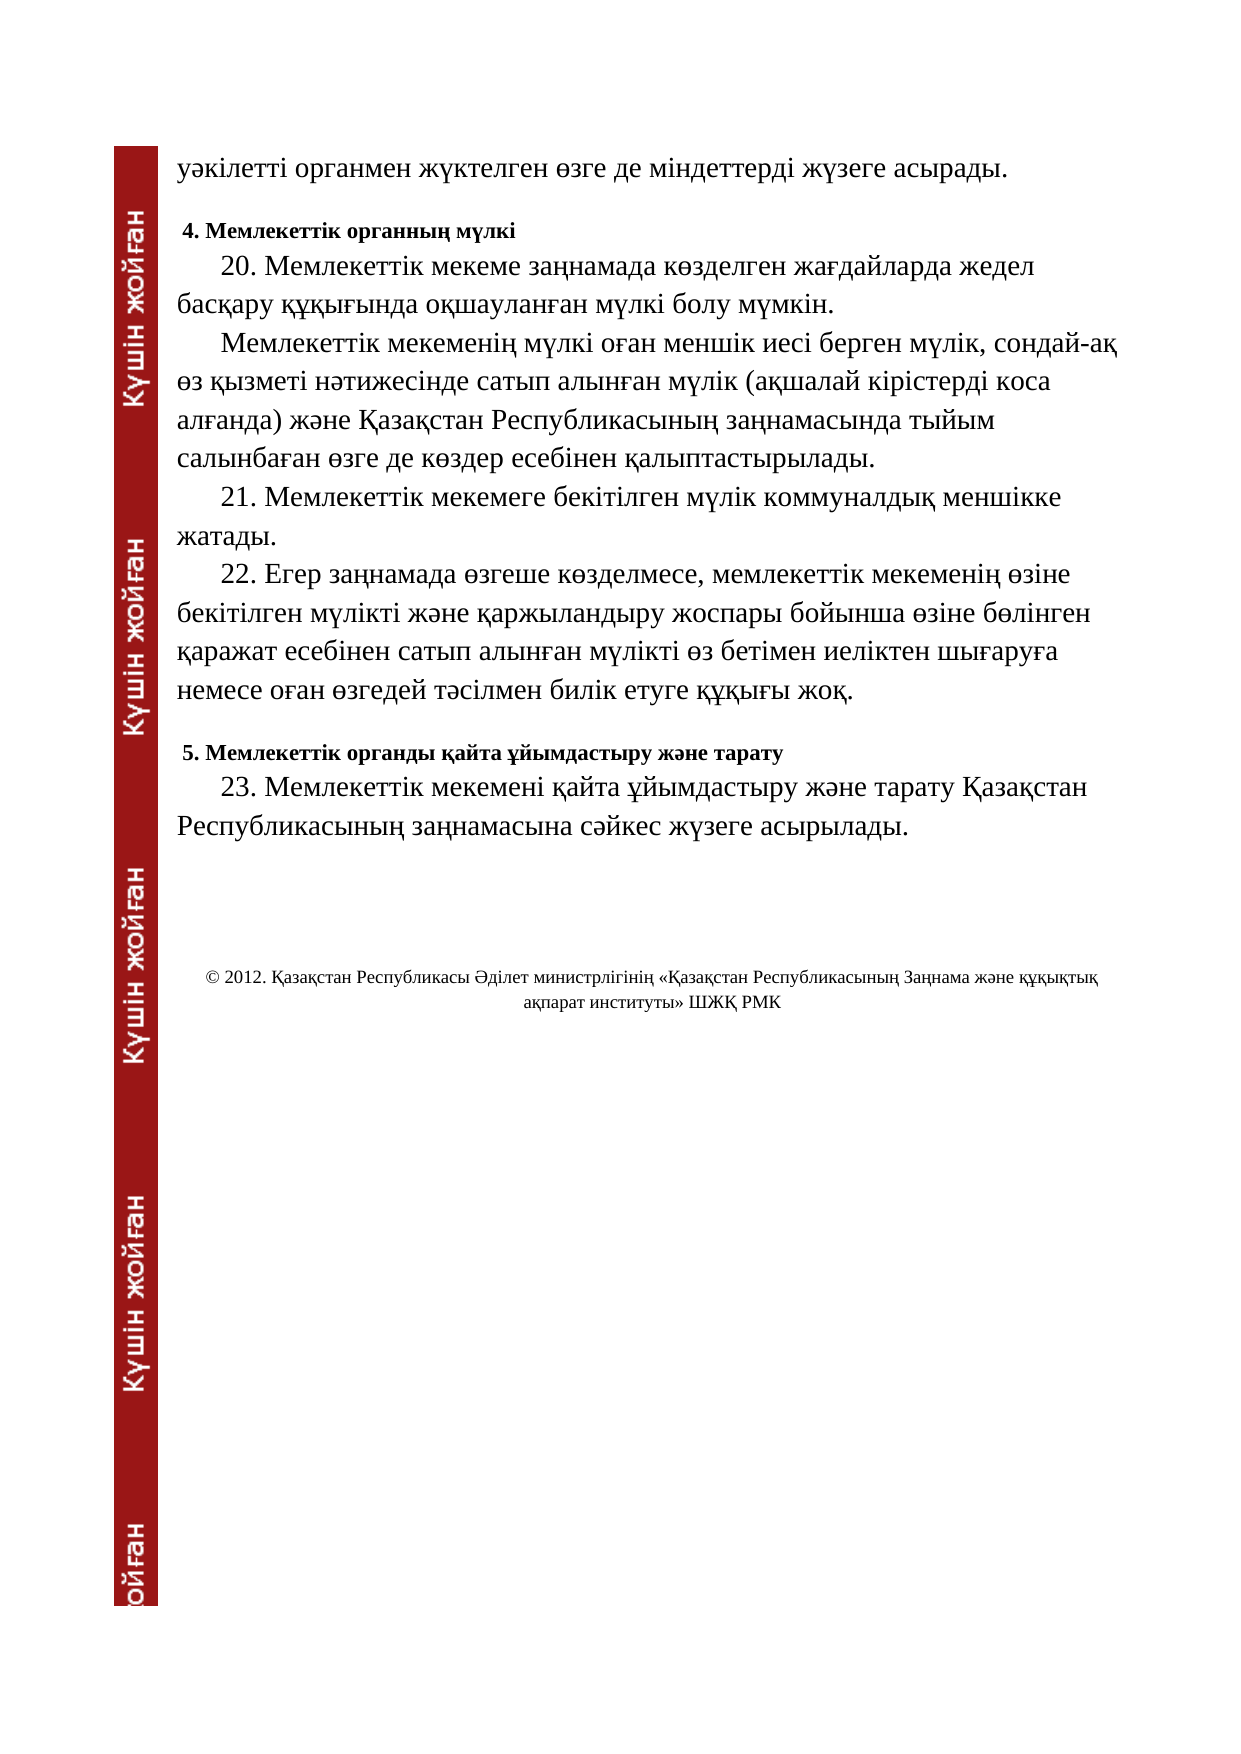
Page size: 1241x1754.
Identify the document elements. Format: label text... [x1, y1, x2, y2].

picture [114, 214, 158, 218]
text © 2012. Қазақстан Республикасы Әділет министрлігінің «Қазақстан Республикасының Заңнама және құқықтық ақпарат институты» ШЖҚ РМК [112, 966, 1128, 1013]
text 4. Мемлекеттік органның мүлкі [112, 218, 1128, 244]
picture [114, 1013, 158, 1606]
text 20. Мемлекеттік мекеме заңнамада көзделген жағдайларда жедел басқару құқығында оқшауланған мүлкі болу мүмкін. Мемлекеттік мекеменің мүлкі оған меншік иесі берген мүлік, сондай-ақ өз қызметі нәтижесінде сатып алынған мүлік (ақшалай кірістерді коса алғанда) және Қазақстан Республикасының заңнамасында тыйым салынбаған өзге де көздер есебінен қалыптастырылады. 21. Мемлекеттік мекемеге бекітілген мүлік коммуналдық меншікке жатады. 22. Егер заңнамада өзгеше көзделмесе, мемлекеттік мекеменің өзіне бекітілген мүлікті және қаржыландыру жоспары бойынша өзіне бөлінген қаражат есебінен сатып алынған мүлікті өз бетімен иеліктен шығаруға немесе оған өзгедей тәсілмен билік етуге құқығы жоқ. [112, 248, 1128, 736]
picture [114, 146, 158, 150]
text 5. Мемлекеттік органды қайта ұйымдастыру және тарату [112, 739, 1128, 766]
text 23. Мемлекеттік мекемені қайта ұйымдастыру және тарату Қазақстан Республикасының заңнамасына сәйкес жүзеге асырылады. [112, 769, 1128, 872]
picture [114, 244, 158, 248]
picture [114, 872, 158, 966]
